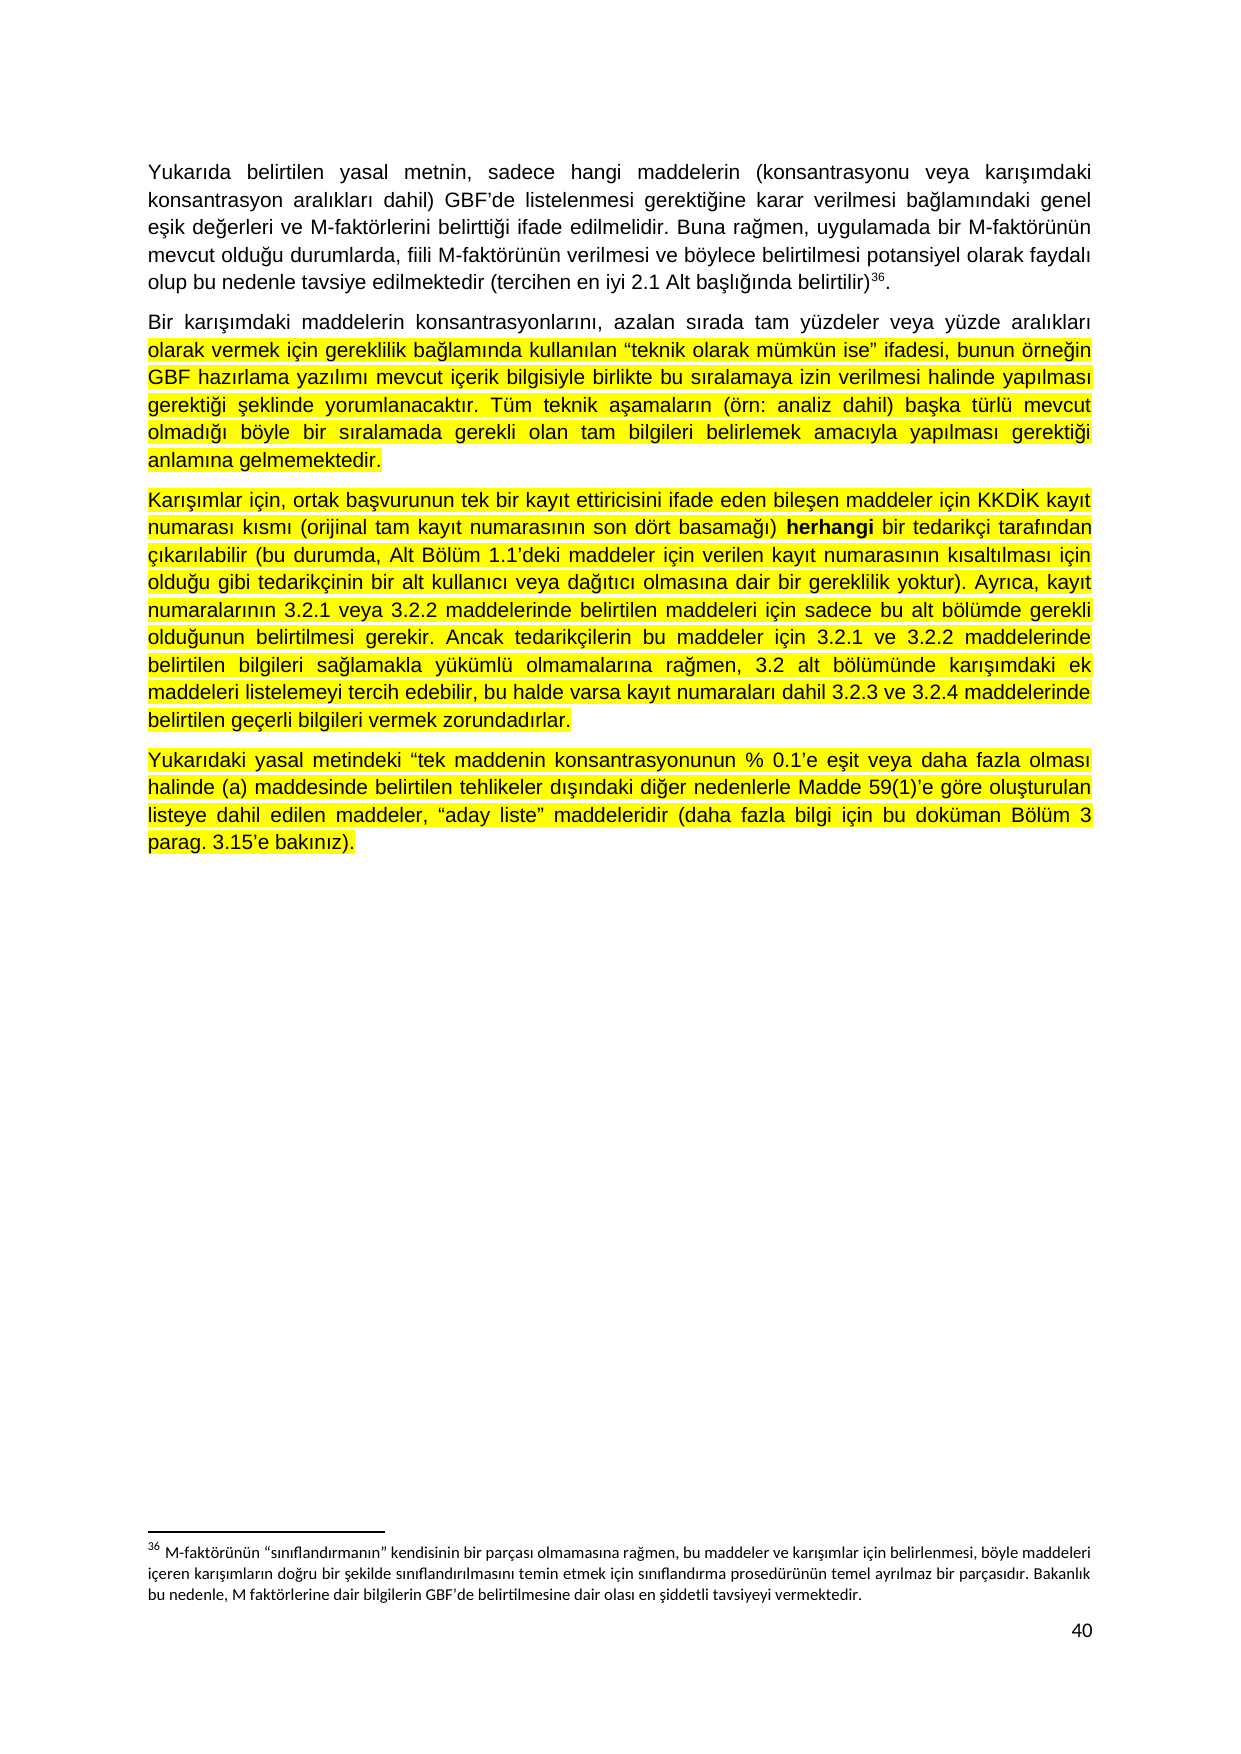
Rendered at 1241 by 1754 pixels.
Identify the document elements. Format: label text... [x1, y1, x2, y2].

text Yukarıda belirtilen yasal metnin, sadece hangi maddelerin (konsantrasyonu veya karışımdaki konsantrasyon aralıkları dahil) GBF’de listelenmesi gerektiğine karar verilmesi bağlamındaki genel eşik değerleri ve M-faktörlerini belirttiği ifade edilmelidir. Buna rağmen, uygulamada bir M-faktörünün mevcut olduğu durumlarda, fiili M-faktörünün verilmesi ve böylece belirtilmesi potansiyel olarak faydalı olup bu nedenle tavsiye edilmektedir (tercihen en iyi 2.1 Alt başlığında belirtilir). [148, 160, 1092, 294]
text Yukarıdaki yasal metindeki “tek maddenin konsantrasyonunun % 0.1’e eşit veya daha fazla olması halinde (a) maddesinde belirtilen tehlikeler dışındaki diğer nedenlerle Madde 59(1)’e göre oluşturulan listeye dahil edilen maddeler, “aday liste” maddeleridir (daha fazla bilgi için bu doküman Bölüm 3 parag. 3.15’e bakınız). [148, 827, 1092, 854]
